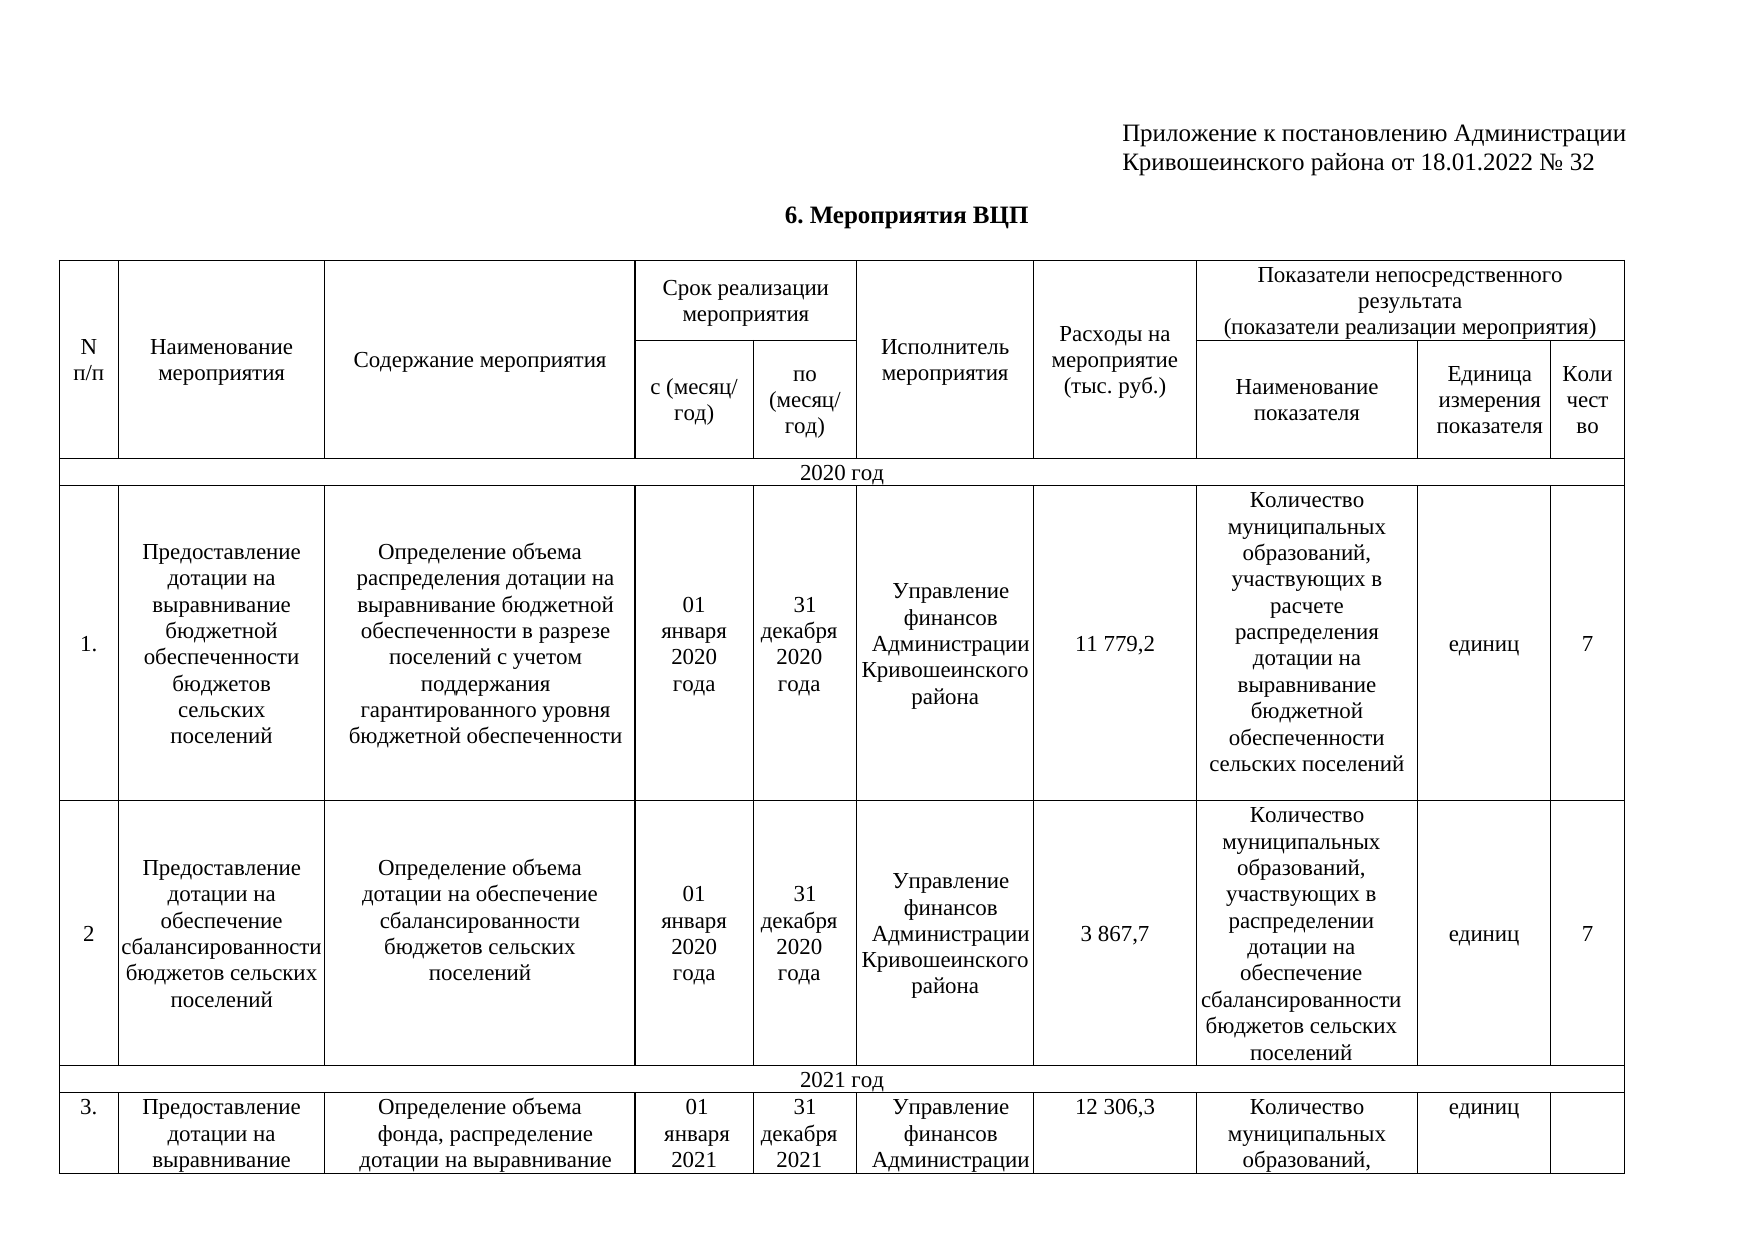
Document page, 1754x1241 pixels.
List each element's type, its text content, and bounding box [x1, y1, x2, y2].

table_header N п/п [60, 261, 118, 458]
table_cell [754, 1093, 856, 1172]
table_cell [325, 1093, 634, 1172]
table_cell 31 декабря 2020 года [754, 801, 856, 1065]
table_cell 3. [60, 1093, 118, 1172]
table_cell Управление финансов Администрации Кривошеинского района [857, 486, 1033, 800]
table_header Расходы на мероприятие (тыс. руб.) [1034, 261, 1196, 458]
subtitle 6. Мероприятия ВЦП [118, 201, 1695, 229]
table_cell Количество муниципальных образований, участвующих в расчете распределения дотации на выравнивание бюджетной обеспеченности сельских поселений [1197, 486, 1417, 800]
table_cell 1. [60, 486, 118, 800]
table_cell 7 [1551, 486, 1624, 800]
table_cell 12 306,3 [1034, 1093, 1196, 1172]
table_cell Количество [1551, 341, 1624, 458]
table_cell 01 января 2020 года [636, 486, 753, 800]
table_cell 7 [1551, 801, 1624, 1065]
table_cell 2020 год [60, 459, 1624, 485]
table_cell 11 779,2 [1034, 486, 1196, 800]
table_header Показатели непосредственного результата (показатели реализации мероприятия) [1197, 261, 1624, 340]
table_header Исполнитель мероприятия [857, 261, 1033, 458]
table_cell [857, 1093, 1033, 1172]
table_cell 01 января 2020 года [636, 801, 753, 1065]
table_cell по (месяц/ год) [754, 341, 856, 458]
table_header Наименование мероприятия [119, 261, 324, 458]
table_cell 7 [1551, 1093, 1624, 1172]
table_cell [119, 1093, 324, 1172]
table_cell Предоставление дотации на обеспечение сбалансированности бюджетов сельских поселений [119, 801, 324, 1065]
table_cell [1197, 1093, 1417, 1172]
table_header Срок реализации мероприятия [636, 261, 856, 340]
table_cell единиц [1418, 486, 1550, 800]
table_cell Количество муниципальных образований, участвующих в распределении дотации на обеспечение сбалансированности бюджетов сельских поселений [1197, 801, 1417, 1065]
table_cell единиц [1418, 1093, 1550, 1172]
table_cell Единица измерения показателя [1418, 341, 1550, 458]
table_cell Наименование показателя [1197, 341, 1417, 458]
table_cell 3 867,7 [1034, 801, 1196, 1065]
table_cell единиц [1418, 801, 1550, 1065]
table_cell 31 декабря 2020 года [754, 486, 856, 800]
table_cell с (месяц/ год) [636, 341, 753, 458]
text Кривошеинского района от 18.01.2022 № 32 [1122, 147, 1695, 176]
table_header Содержание мероприятия [325, 261, 634, 458]
table_cell Предоставление дотации на выравнивание бюджетной обеспеченности бюджетов сельских поселений [119, 486, 324, 800]
table_cell 2 [60, 801, 118, 1065]
table_cell Определение объема распределения дотации на выравнивание бюджетной обеспеченности в разрезе поселений с учетом поддержания гарантированного уровня бюджетной обеспеченности [325, 486, 634, 800]
table_cell Определение объема дотации на обеспечение сбалансированности бюджетов сельских поселений [325, 801, 634, 1065]
table_cell 01 января 2021 года [636, 1093, 753, 1172]
table_cell Управление финансов Администрации Кривошеинского района [857, 801, 1033, 1065]
text Приложение к постановлению Администрации [1122, 118, 1695, 147]
table_cell 2021 год [60, 1066, 1624, 1092]
